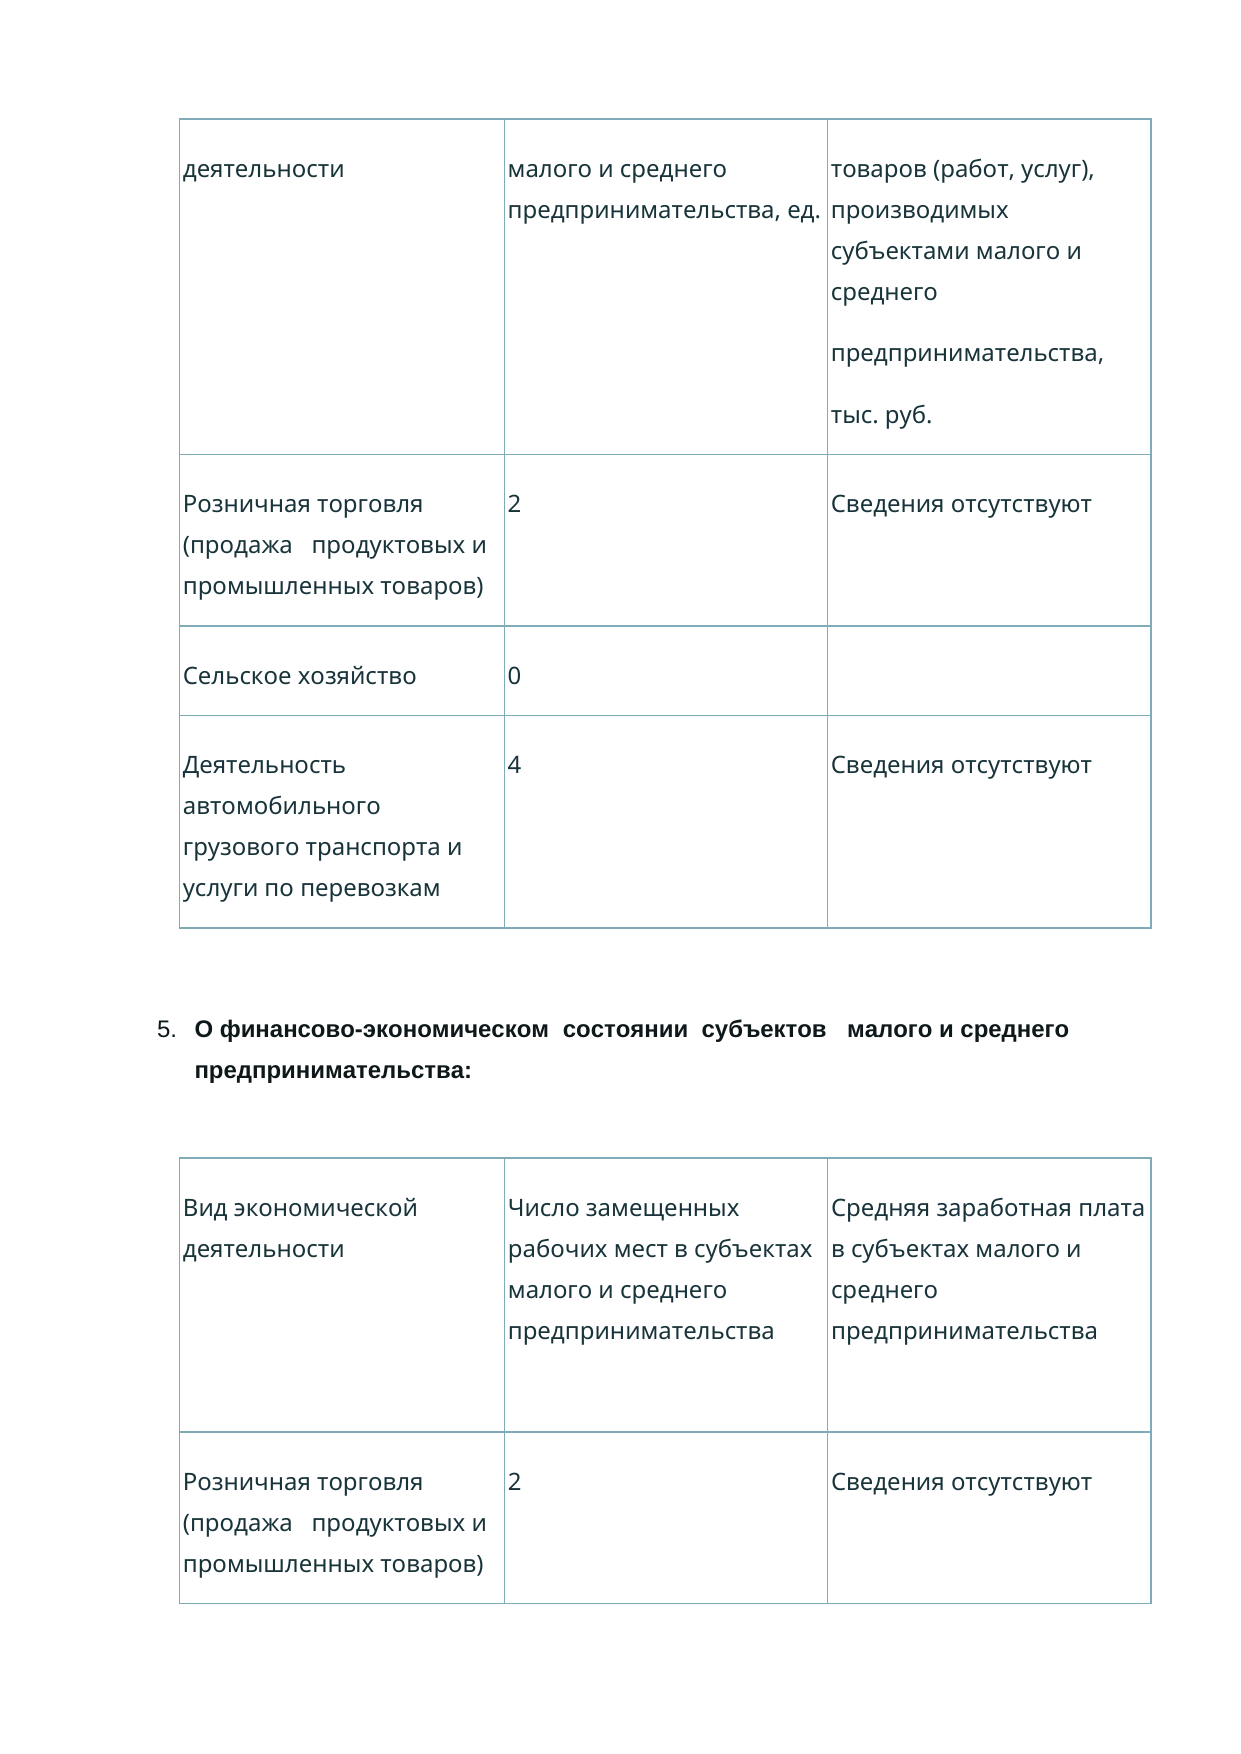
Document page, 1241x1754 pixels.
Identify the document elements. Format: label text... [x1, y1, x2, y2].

table_cell 4 [505, 716, 827, 927]
table_cell Сведения отсутствуют [828, 716, 1150, 927]
table_cell Розничная торговля (продажа продуктовых и промышленных товаров) [180, 455, 504, 625]
table_header Вид экономической деятельности [180, 1159, 504, 1431]
list О финансово-экономическом состоянии субъектов малого и среднего предпринимательства: [157, 1002, 1152, 1084]
table_header Средняя заработная плата в субъектах малого и среднего предпринимательства [828, 1159, 1150, 1431]
table_cell Сведения отсутствуют [828, 1433, 1150, 1603]
table_cell 0 [505, 627, 827, 714]
table_cell 2 [505, 455, 827, 625]
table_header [505, 120, 827, 453]
table_cell 2 [505, 1433, 827, 1603]
table_cell Сельское хозяйство [180, 627, 504, 714]
table_cell [828, 627, 1150, 714]
table_header Число замещенных рабочих мест в субъектах малого и среднего предпринимательства [505, 1159, 827, 1431]
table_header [180, 120, 504, 453]
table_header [828, 120, 1150, 453]
table_cell Деятельность автомобильного грузового транспорта и услуги по перевозкам [180, 716, 504, 927]
table_cell Розничная торговля (продажа продуктовых и промышленных товаров) [180, 1433, 504, 1603]
table_cell Сведения отсутствуют [828, 455, 1150, 625]
